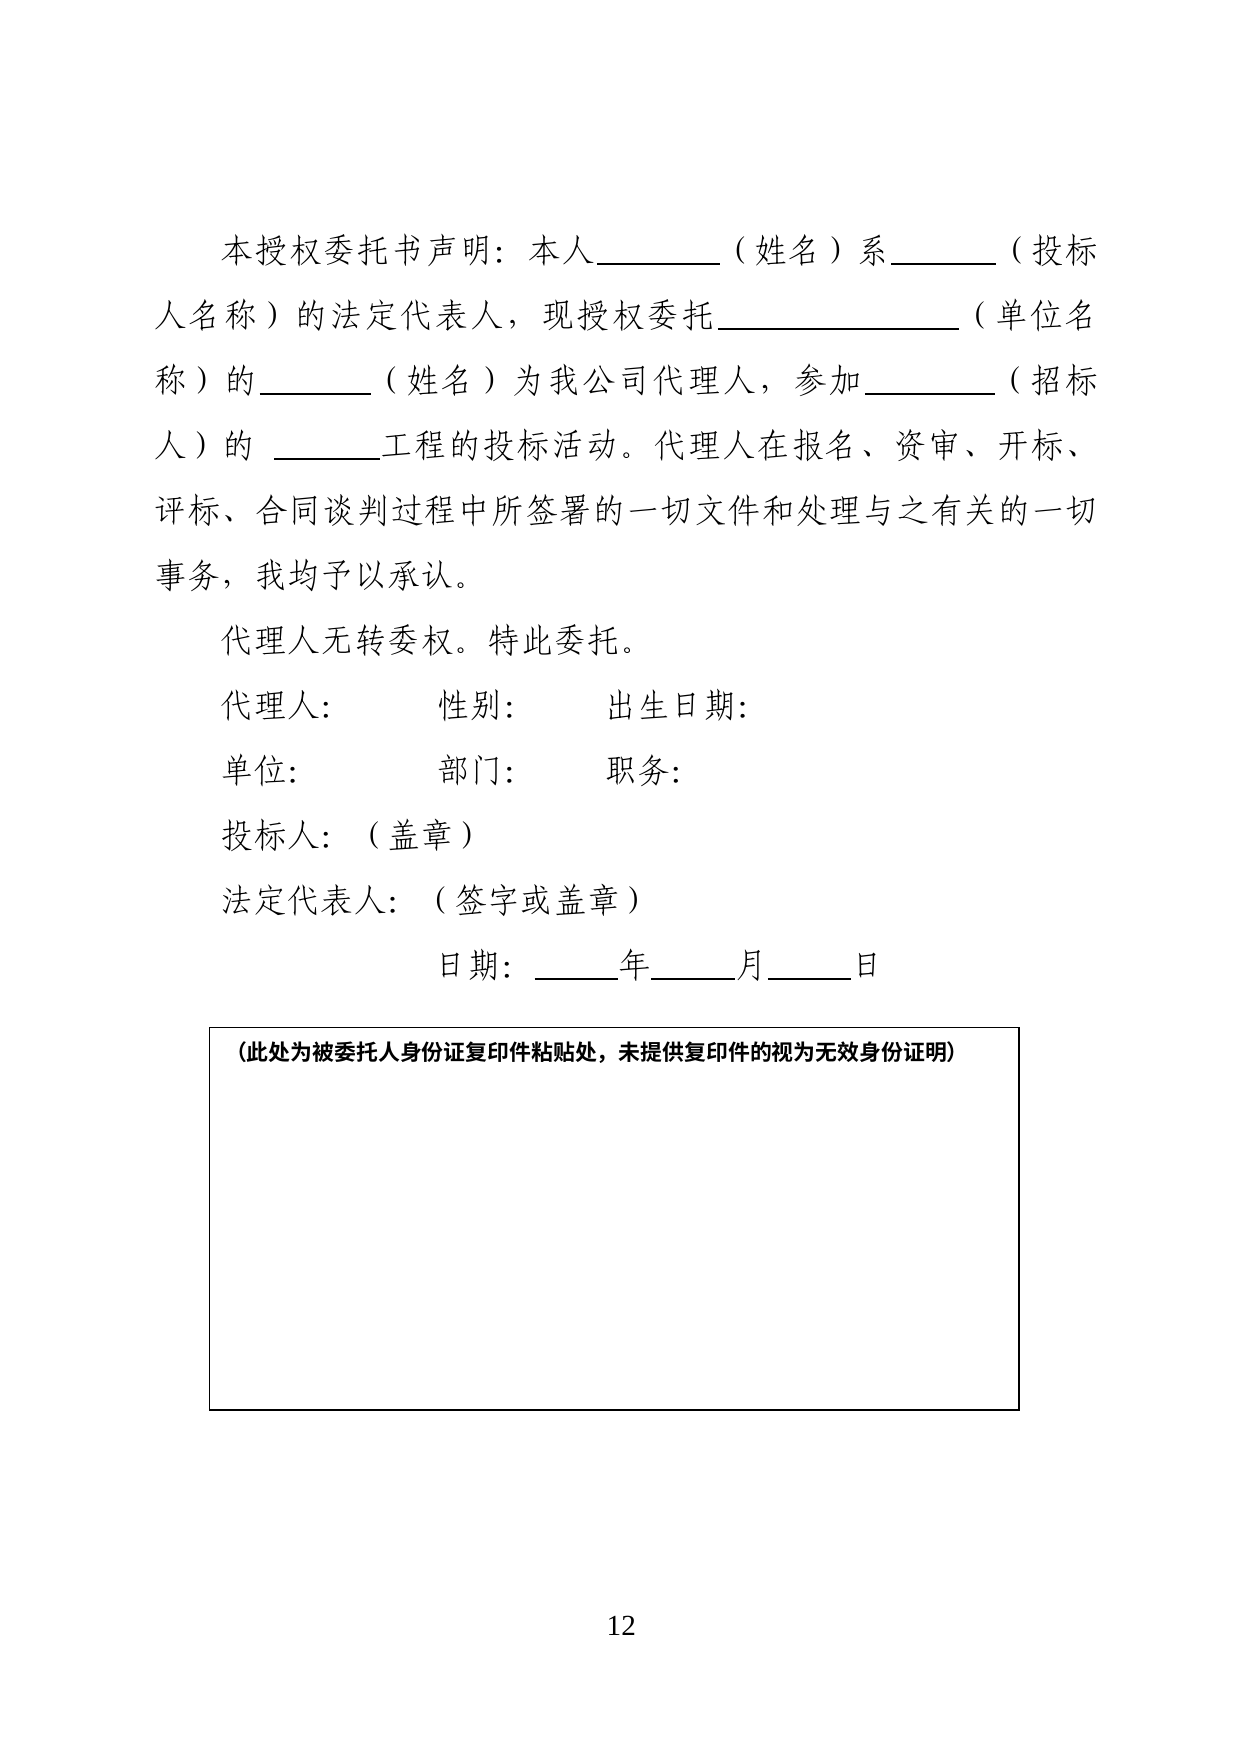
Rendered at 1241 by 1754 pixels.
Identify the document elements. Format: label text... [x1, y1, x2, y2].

text 本授权委托书声明：本人 （姓名）系 （投标人名称）的法定代表人，现授权委托 （单位名称）的 （姓名）为我公司代理人，参加 （招标人）的 工程的投标活动。代理人在报名、资审、开标、评标、合同谈判过程中所签署的一切文件和处理与之有关的一切事务，我均予以承认。 [153, 215, 1098, 605]
text 代理人无转委权。特此委托。 [153, 605, 1098, 670]
text 投标人：（盖章） [153, 800, 1098, 865]
text 法定代表人：（签字或盖章） [153, 865, 1098, 930]
text 单位： 部门： 职务： [153, 735, 1098, 800]
text 代理人： 性别： 出生日期： [153, 670, 1098, 735]
text 日期： 年 月 日 [153, 930, 1098, 995]
